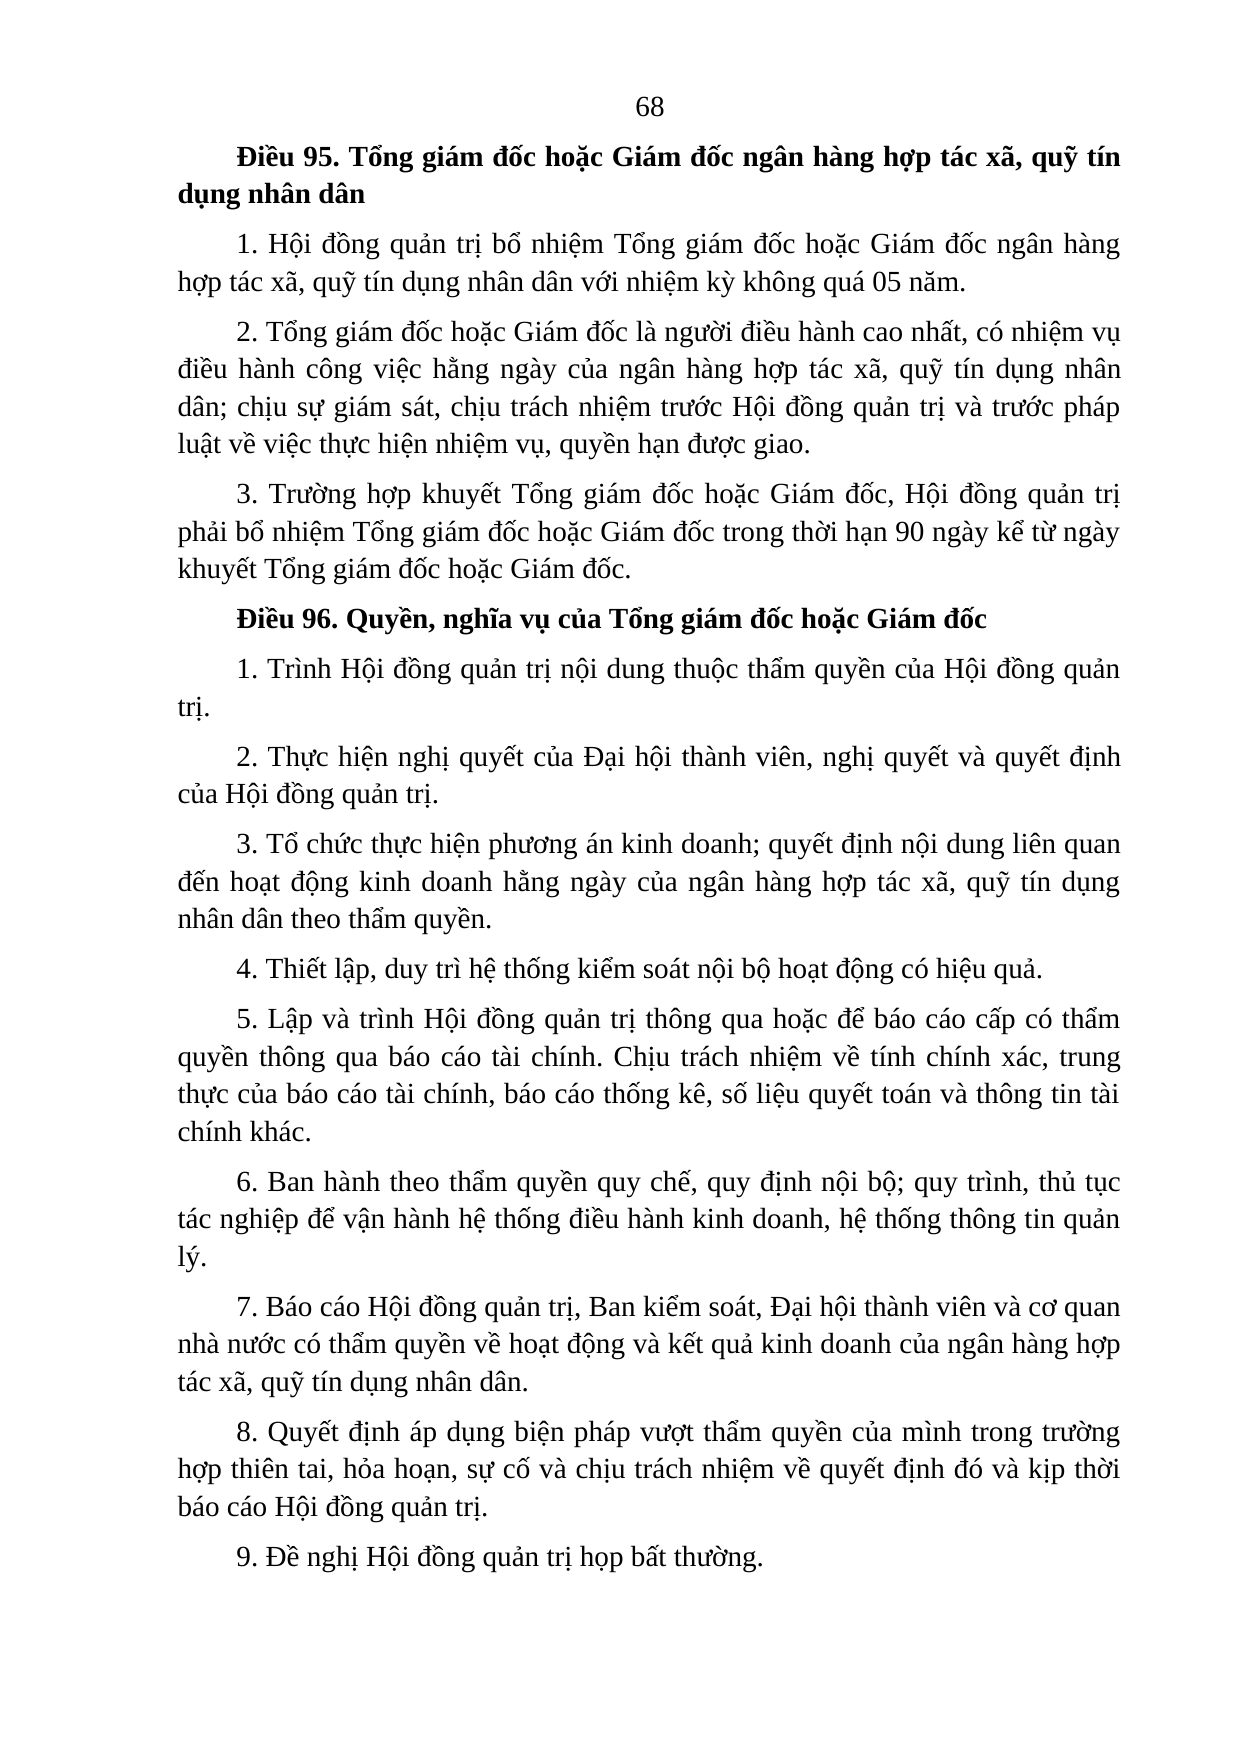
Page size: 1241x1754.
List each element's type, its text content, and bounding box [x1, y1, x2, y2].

text 4. Thiết lập, duy trì hệ thống kiểm soát nội bộ hoạt động có hiệu quả. [177, 949, 1122, 986]
text 1. Hội đồng quản trị bổ nhiệm Tổng giám đốc hoặc Giám đốc ngân hàng hợp tác xã, quỹ tín dụng nhân dân với nhiệm kỳ không quá 05 năm. [177, 224, 1122, 299]
text Điều 96. Quyền, nghĩa vụ của Tổng giám đốc hoặc Giám đốc [177, 599, 1122, 636]
text 5. Lập và trình Hội đồng quản trị thông qua hoặc để báo cáo cấp có thẩm quyền thông qua báo cáo tài chính. Chịu trách nhiệm về tính chính xác, trung thực của báo cáo tài chính, báo cáo thống kê, số liệu quyết toán và thông tin tài chính khác. [177, 999, 1122, 1149]
text 7. Báo cáo Hội đồng quản trị, Ban kiểm soát, Đại hội thành viên và cơ quan nhà nước có thẩm quyền về hoạt động và kết quả kinh doanh của ngân hàng hợp tác xã, quỹ tín dụng nhân dân. [177, 1286, 1122, 1399]
text 1. Trình Hội đồng quản trị nội dung thuộc thẩm quyền của Hội đồng quản trị. [177, 649, 1122, 724]
text 9. Đề nghị Hội đồng quản trị họp bất thường. [177, 1536, 1122, 1574]
text 6. Ban hành theo thẩm quyền quy chế, quy định nội bộ; quy trình, thủ tục tác nghiệp để vận hành hệ thống điều hành kinh doanh, hệ thống thông tin quản lý. [177, 1161, 1122, 1274]
text 2. Tổng giám đốc hoặc Giám đốc là người điều hành cao nhất, có nhiệm vụ điều hành công việc hằng ngày của ngân hàng hợp tác xã, quỹ tín dụng nhân dân; chịu sự giám sát, chịu trách nhiệm trước Hội đồng quản trị và trước pháp luật về việc thực hiện nhiệm vụ, quyền hạn được giao. [177, 311, 1122, 461]
text Điều 95. Tổng giám đốc hoặc Giám đốc ngân hàng hợp tác xã, quỹ tín dụng nhân dân [177, 136, 1122, 211]
text 3. Tổ chức thực hiện phương án kinh doanh; quyết định nội dung liên quan đến hoạt động kinh doanh hằng ngày của ngân hàng hợp tác xã, quỹ tín dụng nhân dân theo thẩm quyền. [177, 824, 1122, 936]
text 2. Thực hiện nghị quyết của Đại hội thành viên, nghị quyết và quyết định của Hội đồng quản trị. [177, 736, 1122, 811]
text 8. Quyết định áp dụng biện pháp vượt thẩm quyền của mình trong trường hợp thiên tai, hỏa hoạn, sự cố và chịu trách nhiệm về quyết định đó và kịp thời báo cáo Hội đồng quản trị. [177, 1411, 1122, 1524]
text 3. Trường hợp khuyết Tổng giám đốc hoặc Giám đốc, Hội đồng quản trị phải bổ nhiệm Tổng giám đốc hoặc Giám đốc trong thời hạn 90 ngày kể từ ngày khuyết Tổng giám đốc hoặc Giám đốc. [177, 474, 1122, 586]
